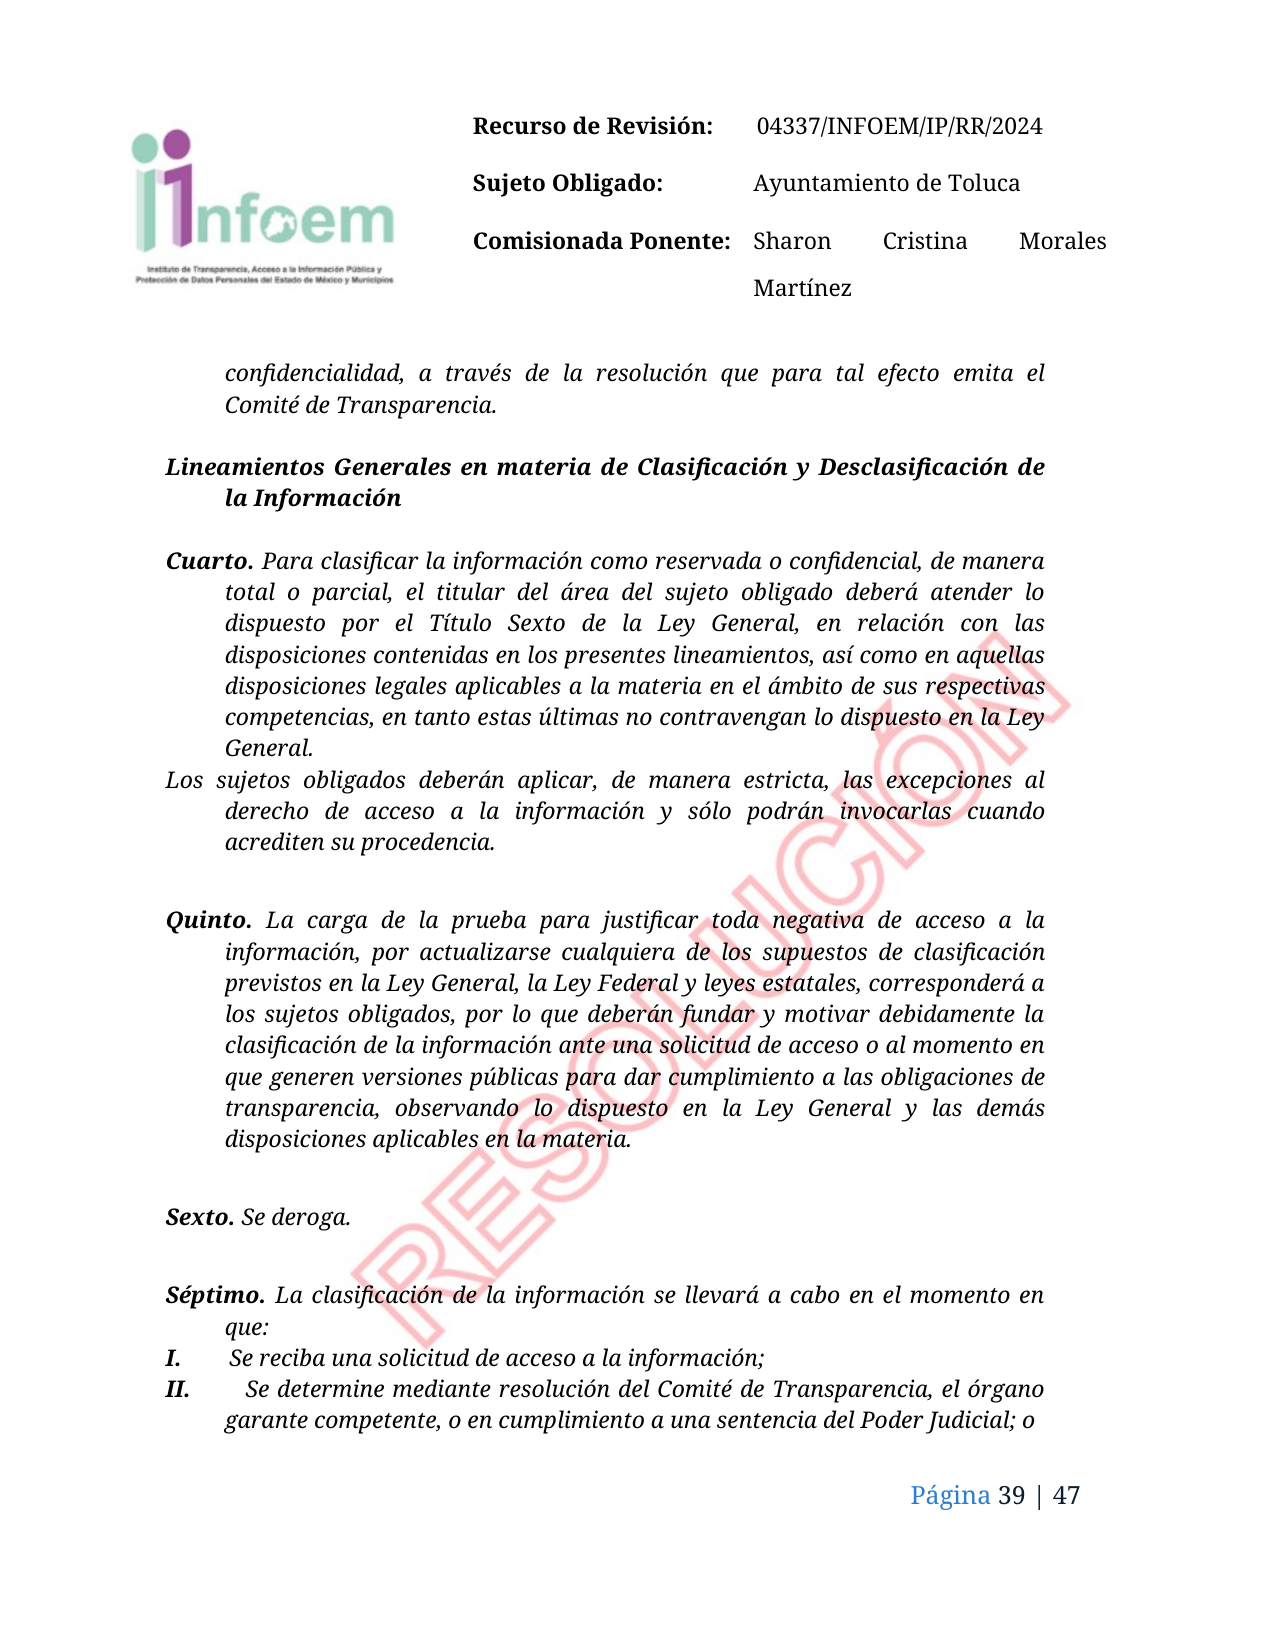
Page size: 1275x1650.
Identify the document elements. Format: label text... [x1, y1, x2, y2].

title Cuarto. Para clasificar la información como reservada o confidencial, de manera total o parcial, el titular del área del sujeto obligado deberá atender lo dispuesto por el Título Sexto de la Ley General, en relación con las disposiciones contenidas en los presentes lineamientos, así como en aquellas disposiciones legales aplicables a la materia en el ámbito de sus respectivas competencias, en tanto estas últimas no contravengan lo dispuesto en la Ley General. [165, 545, 1048, 764]
title Séptimo. La clasificación de la información se llevará a cabo en el momento en que: [165, 1279, 1048, 1342]
title Los sujetos obligados deberán aplicar, de manera estricta, las excepciones al derecho de acceso a la información y sólo podrán invocarlas cuando acrediten su procedencia. [165, 764, 1048, 857]
picture [2, 65, 1275, 1650]
title Lineamientos Generales en materia de Clasificación y Desclasificación de la Información [165, 451, 1048, 514]
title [165, 357, 1048, 420]
title I. Se reciba una solicitud de acceso a la información; [165, 1342, 1048, 1373]
title Sexto. Se deroga. [165, 1201, 1048, 1232]
title Quinto. La carga de la prueba para justificar toda negativa de acceso a la información, por actualizarse cualquiera de los supuestos de clasificación previstos en la Ley General, la Ley Federal y leyes estatales, corresponderá a los sujetos obligados, por lo que deberán fundar y motivar debidamente la clasificación de la información ante una solicitud de acceso o al momento en que generen versiones públicas para dar cumplimiento a las obligaciones de transparencia, observando lo dispuesto en la Ley General y las demás disposiciones aplicables en la materia. [165, 904, 1048, 1154]
title II. Se determine mediante resolución del Comité de Transparencia, el órgano garante competente, o en cumplimiento a una sentencia del Poder Judicial; o [165, 1373, 1048, 1436]
